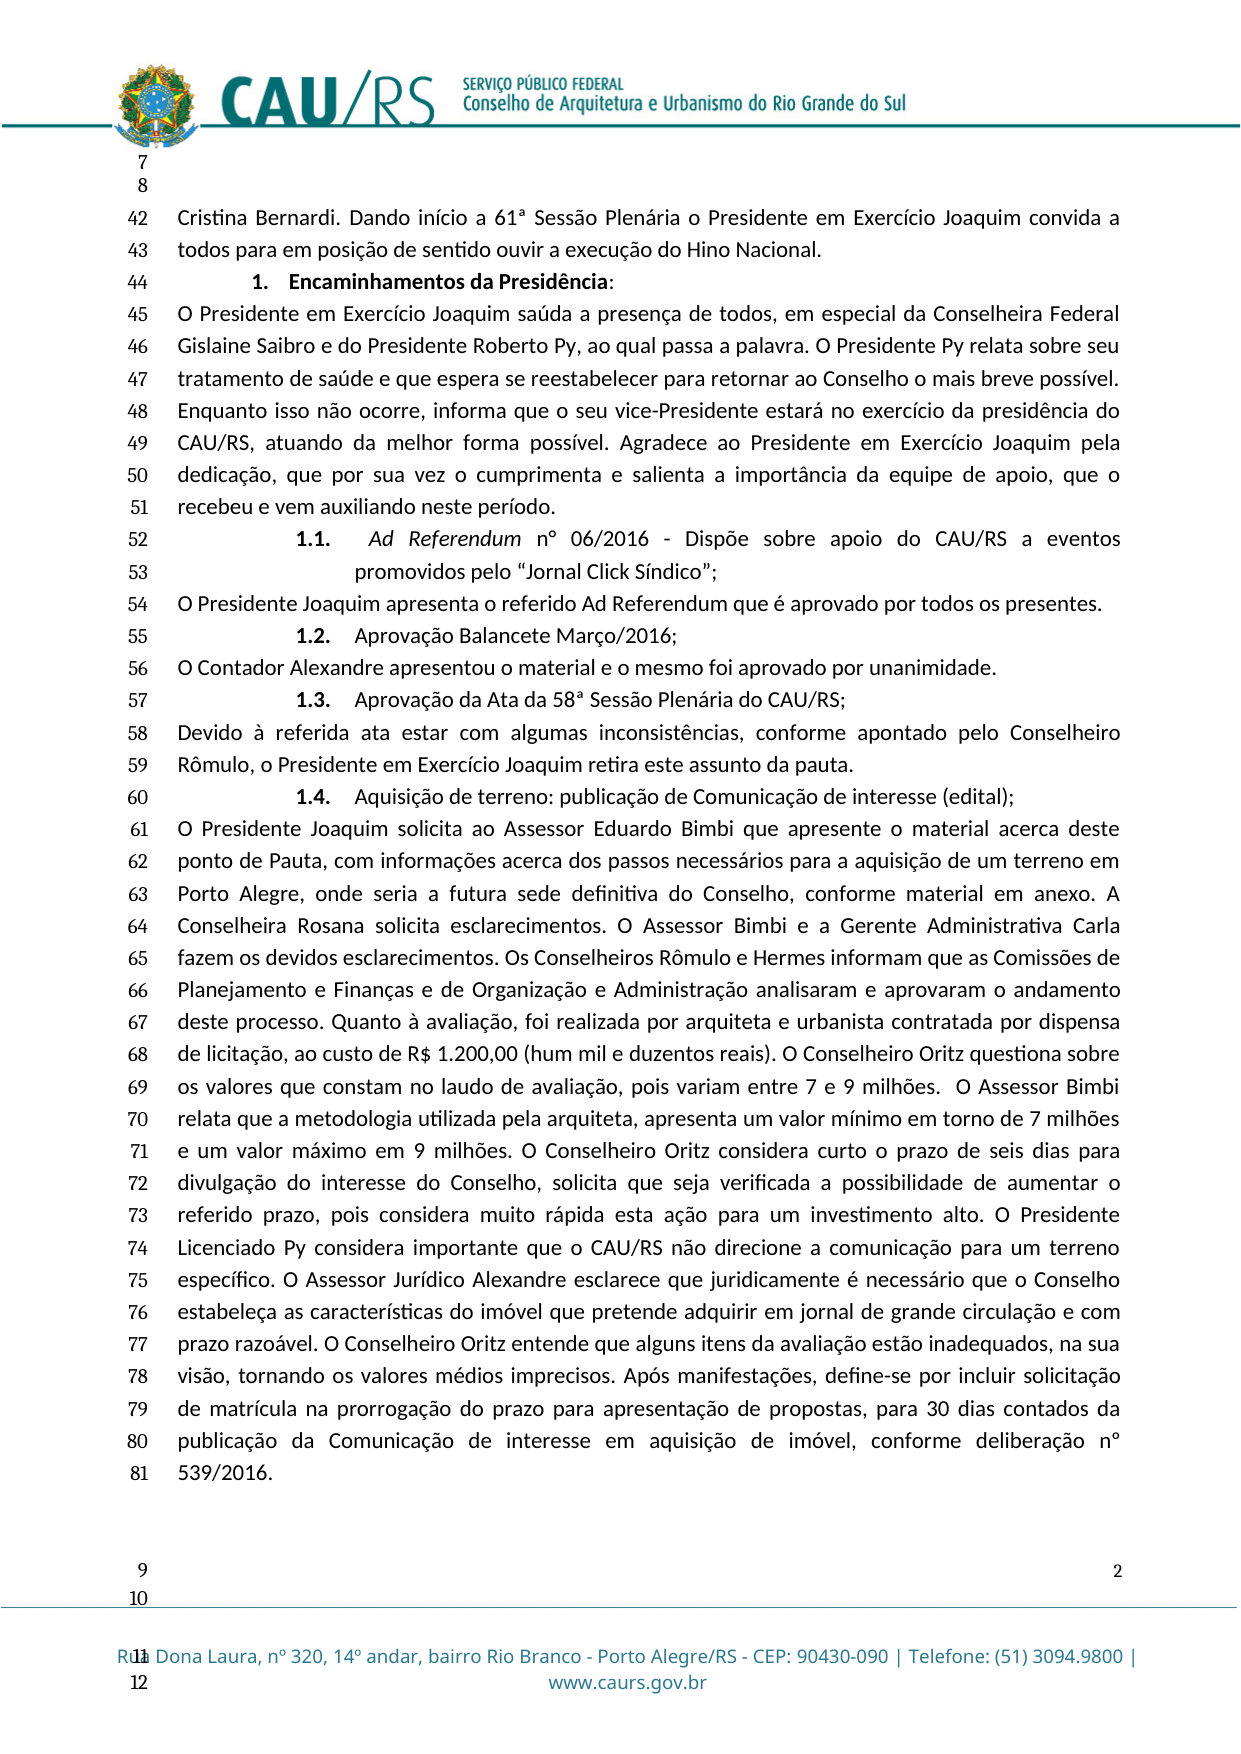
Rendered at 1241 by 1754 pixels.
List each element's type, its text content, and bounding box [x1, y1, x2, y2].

text Devido à referida ata estar com algumas inconsistências, conforme apontado pelo Conselheiro Rômulo, o Presidente em Exercício Joaquim retira este assunto da pauta. [177, 718, 1122, 778]
list Ad Referendum n° 06/2016 - Dispõe sobre apoio do CAU/RS a eventos promovidos pelo “Jornal Click Síndico”; [295, 524, 1122, 585]
list Aquisição de terreno: publicação de Comunicação de interesse (edital); [295, 782, 1122, 810]
list Aprovação da Ata da 58ª Sessão Plenária do CAU/RS; [295, 686, 1122, 713]
text O Presidente em Exercício Joaquim saúda a presença de todos, em especial da Conselheira Federal Gislaine Saibro e do Presidente Roberto Py, ao qual passa a palavra. O Presidente Py relata sobre seu tratamento de saúde e que espera se reestabelecer para retornar ao Conselho o mais breve possível. Enquanto isso não ocorre, informa que o seu vice-Presidente estará no exercício da presidência do CAU/RS, atuando da melhor forma possível. Agradece ao Presidente em Exercício Joaquim pela dedicação, que por sua vez o cumprimenta e salienta a importância da equipe de apoio, que o recebeu e vem auxiliando neste período. [177, 299, 1122, 520]
text O Presidente Joaquim solicita ao Assessor Eduardo Bimbi que apresente o material acerca deste ponto de Pauta, com informações acerca dos passos necessários para a aquisição de um terreno em Porto Alegre, onde seria a futura sede definitiva do Conselho, conforme material em anexo. A Conselheira Rosana solicita esclarecimentos. O Assessor Bimbi e a Gerente Administrativa Carla fazem os devidos esclarecimentos. Os Conselheiros Rômulo e Hermes informam que as Comissões de Planejamento e Finanças e de Organização e Administração analisaram e aprovaram o andamento deste processo. Quanto à avaliação, foi realizada por arquiteta e urbanista contratada por dispensa de licitação, ao custo de R$ 1.200,00 (hum mil e duzentos reais). O Conselheiro Oritz questiona sobre os valores que constam no laudo de avaliação, pois variam entre 7 e 9 milhões. O Assessor Bimbi relata que a metodologia utilizada pela arquiteta, apresenta um valor mínimo em torno de 7 milhões e um valor máximo em 9 milhões. O Conselheiro Oritz considera curto o prazo de seis dias para divulgação do interesse do Conselho, solicita que seja verificada a possibilidade de aumentar o referido prazo, pois considera muito rápida esta ação para um investimento alto. O Presidente Licenciado Py considera importante que o CAU/RS não direcione a comunicação para um terreno específico. O Assessor Jurídico Alexandre esclarece que juridicamente é necessário que o Conselho estabeleça as características do imóvel que pretende adquirir em jornal de grande circulação e com prazo razoável. O Conselheiro Oritz entende que alguns itens da avaliação estão inadequados, na sua visão, tornando os valores médios imprecisos. Após manifestações, define-se por incluir solicitação de matrícula na prorrogação do prazo para apresentação de propostas, para 30 dias contados da publicação da Comunicação de interesse em aquisição de imóvel, conforme deliberação nº 539/2016. [177, 814, 1122, 1486]
list Aprovação Balancete Março/2016; [295, 621, 1122, 649]
text O Contador Alexandre apresentou o material e o mesmo foi aprovado por unanimidade. [177, 653, 1122, 681]
list Encaminhamentos da Presidência: [251, 267, 1122, 295]
picture [1, 0, 1241, 159]
text O Presidente Joaquim apresenta o referido Ad Referendum que é aprovado por todos os presentes. [177, 589, 1122, 617]
